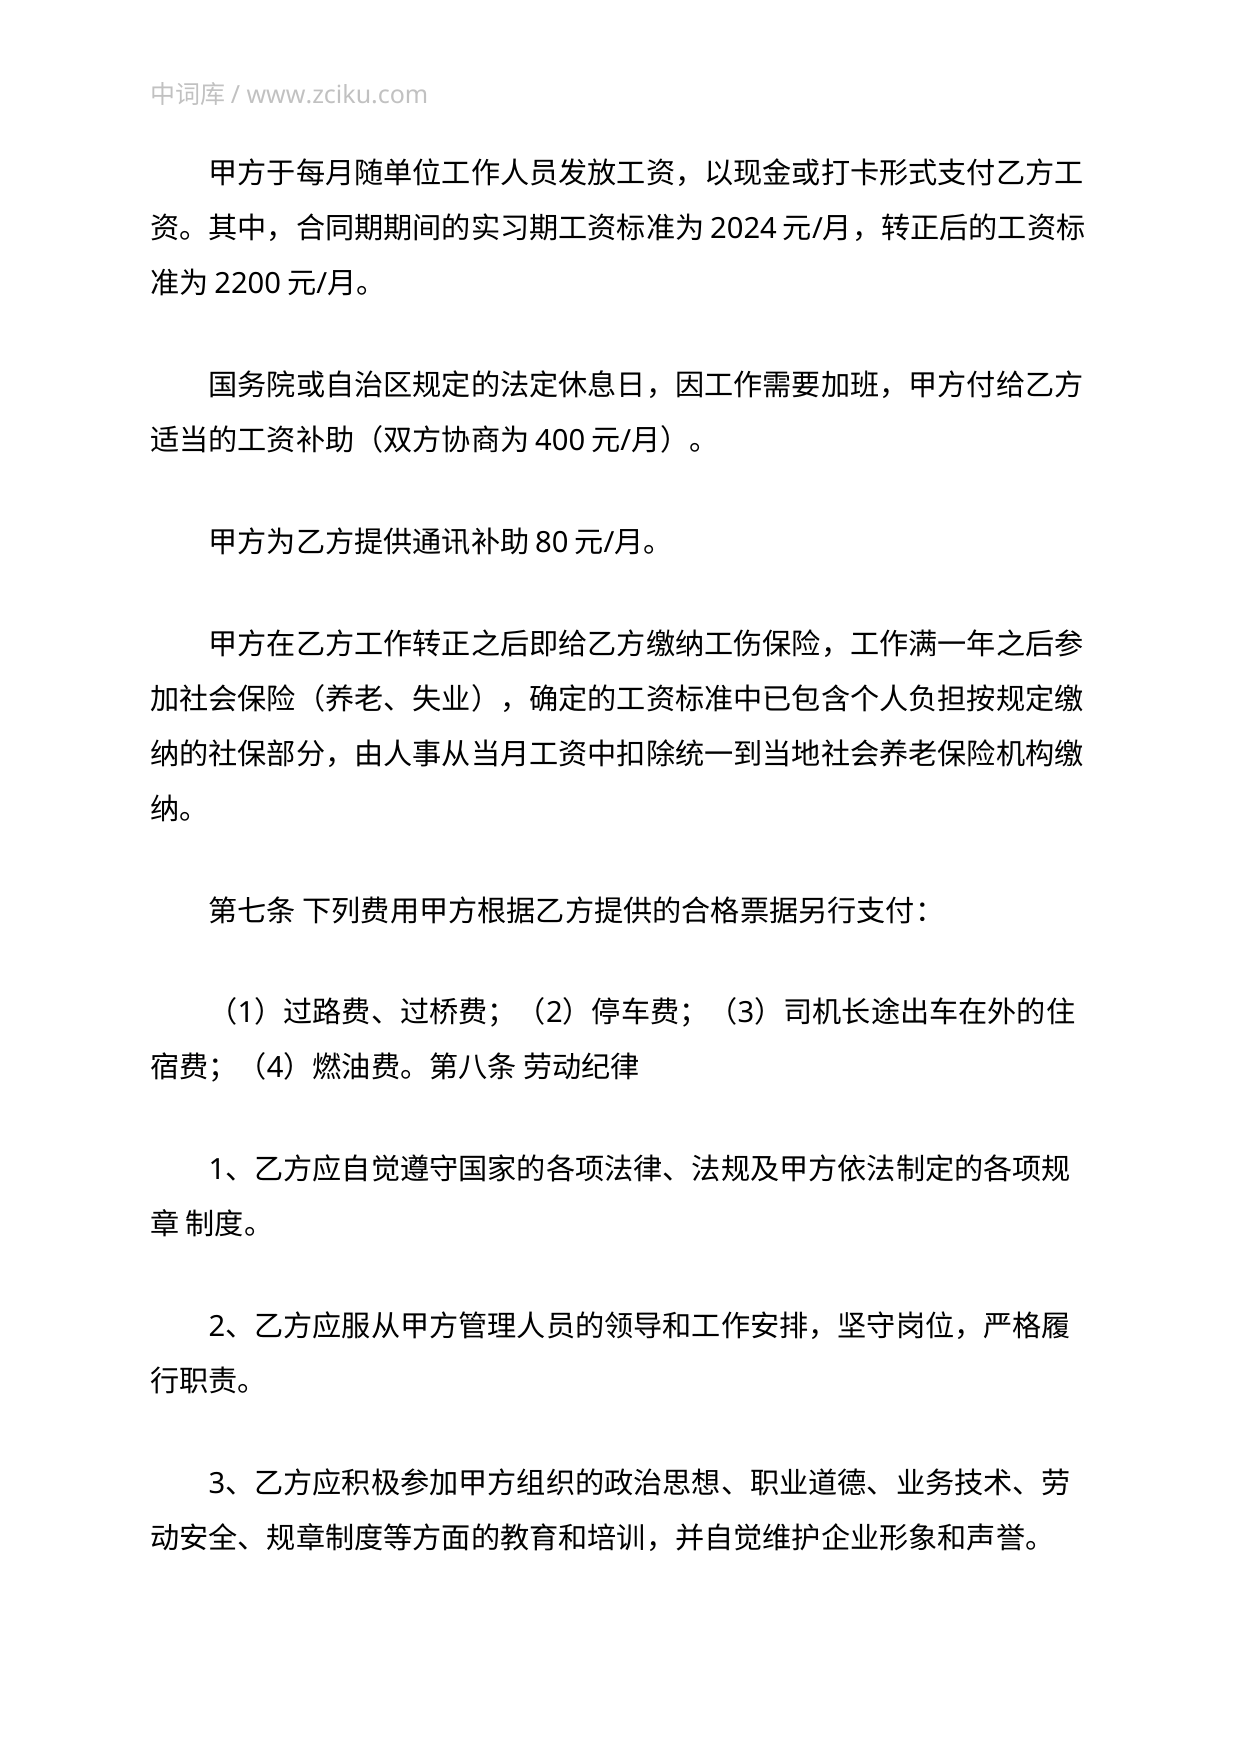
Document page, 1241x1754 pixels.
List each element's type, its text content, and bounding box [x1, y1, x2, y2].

text 第七条 下列费用甲方根据乙方提供的合格票据另行支付： [150, 887, 1090, 929]
text 甲方在乙方工作转正之后即给乙方缴纳工伤保险，工作满一年之后参加社会保险（养老、失业），确定的工资标准中已包含个人负担按规定缴纳的社保部分，由人事从当月工资中扣除统一到当地社会养老保险机构缴纳。 [150, 621, 1090, 828]
text 2、乙方应服从甲方管理人员的领导和工作安排，坚守岗位，严格履行职责。 [150, 1303, 1090, 1400]
text 1、乙方应自觉遵守国家的各项法律、法规及甲方依法制定的各项规章 制度。 [150, 1146, 1090, 1243]
text （1）过路费、过桥费；（2）停车费；（3）司机长途出车在外的住宿费；（4）燃油费。第八条 劳动纪律 [150, 989, 1090, 1086]
text 国务院或自治区规定的法定休息日，因工作需要加班，甲方付给乙方适当的工资补助（双方协商为400元/月）。 [150, 362, 1090, 459]
text 甲方为乙方提供通讯补助80元/月。 [150, 519, 1090, 561]
text 甲方于每月随单位工作人员发放工资，以现金或打卡形式支付乙方工 资。其中，合同期期间的实习期工资标准为2024元/月，转正后的工资标准为2200元/月。 [150, 150, 1090, 302]
text 3、乙方应积极参加甲方组织的政治思想、职业道德、业务技术、劳动安全、规章制度等方面的教育和培训，并自觉维护企业形象和声誉。 [150, 1459, 1090, 1557]
